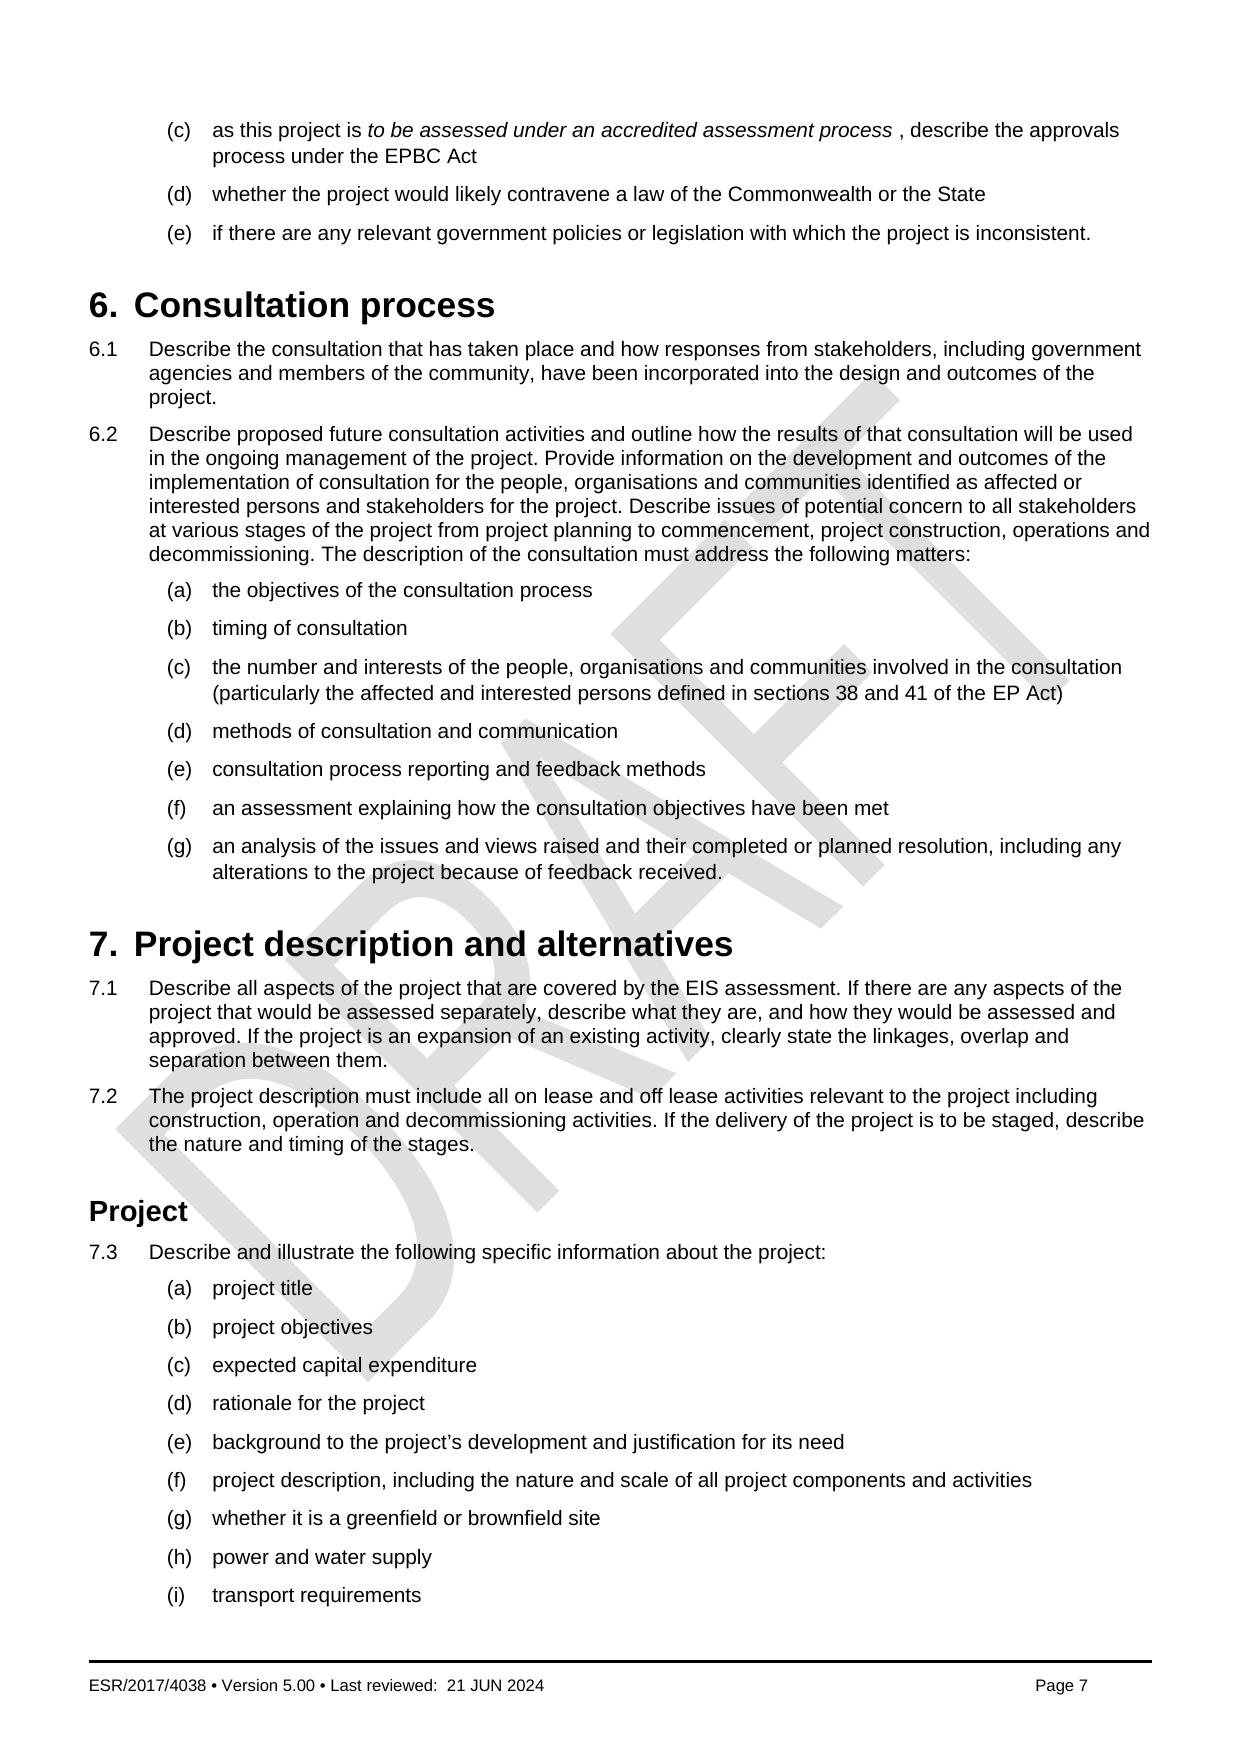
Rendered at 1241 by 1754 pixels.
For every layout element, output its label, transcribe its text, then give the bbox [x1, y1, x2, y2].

list transport requirements [167, 1583, 1152, 1607]
list whether the project would likely contravene a law of the Commonwealth or the State [167, 182, 1152, 206]
list The project description must include all on lease and off lease activities relevant to the project including construction, operation and decommissioning activities. If the delivery of the project is to be staged, describe the nature and timing of the stages. [89, 1084, 1152, 1156]
list the objectives of the consultation process [167, 578, 1152, 602]
list consultation process reporting and feedback methods [167, 757, 1152, 781]
list rationale for the project [167, 1391, 1152, 1415]
subtitle Project description and alternatives [89, 923, 1152, 963]
list Describe all aspects of the project that are covered by the EIS assessment. If there are any aspects of the project that would be assessed separately, describe what they are, and how they would be assessed and approved. If the project is an expansion of an existing activity, clearly state the linkages, overlap and separation between them. [89, 976, 1152, 1072]
list background to the project’s development and justification for its need [167, 1429, 1152, 1453]
list an analysis of the issues and views raised and their completed or planned resolution, including any alterations to the project because of feedback received. [167, 834, 1152, 883]
list project objectives [167, 1314, 1152, 1338]
list an assessment explaining how the consultation objectives have been met [167, 795, 1152, 819]
list methods of consultation and communication [167, 719, 1152, 743]
list Describe and illustrate the following specific information about the project: [89, 1240, 1152, 1264]
subtitle Consultation process [89, 284, 1152, 325]
list Describe the consultation that has taken place and how responses from stakeholders, including government agencies and members of the community, have been incorporated into the design and outcomes of the project. [89, 337, 1152, 409]
list timing of consultation [167, 616, 1152, 640]
list power and water supply [167, 1544, 1152, 1568]
list project title [167, 1276, 1152, 1300]
list project description, including the nature and scale of all project components and activities [167, 1468, 1152, 1492]
list if there are any relevant government policies or legislation with which the project is inconsistent. [167, 221, 1152, 244]
list whether it is a greenfield or brownfield site [167, 1506, 1152, 1530]
list as this project is to be assessed under an accredited assessment process , describe the approvals process under the EPBC Act [167, 118, 1152, 168]
list the number and interests of the people, organisations and communities involved in the consultation (particularly the affected and interested persons defined in sections 38 and 41 of the EP Act) [167, 654, 1152, 704]
subtitle Project [89, 1194, 1152, 1227]
list Describe proposed future consultation activities and outline how the results of that consultation will be used in the ongoing management of the project. Provide information on the development and outcomes of the implementation of consultation for the people, organisations and communities identified as affected or interested persons and stakeholders for the project. Describe issues of potential concern to all stakeholders at various stages of the project from project planning to commencement, project construction, operations and decommissioning. The description of the consultation must address the following matters: [89, 422, 1152, 565]
list expected capital expenditure [167, 1353, 1152, 1377]
